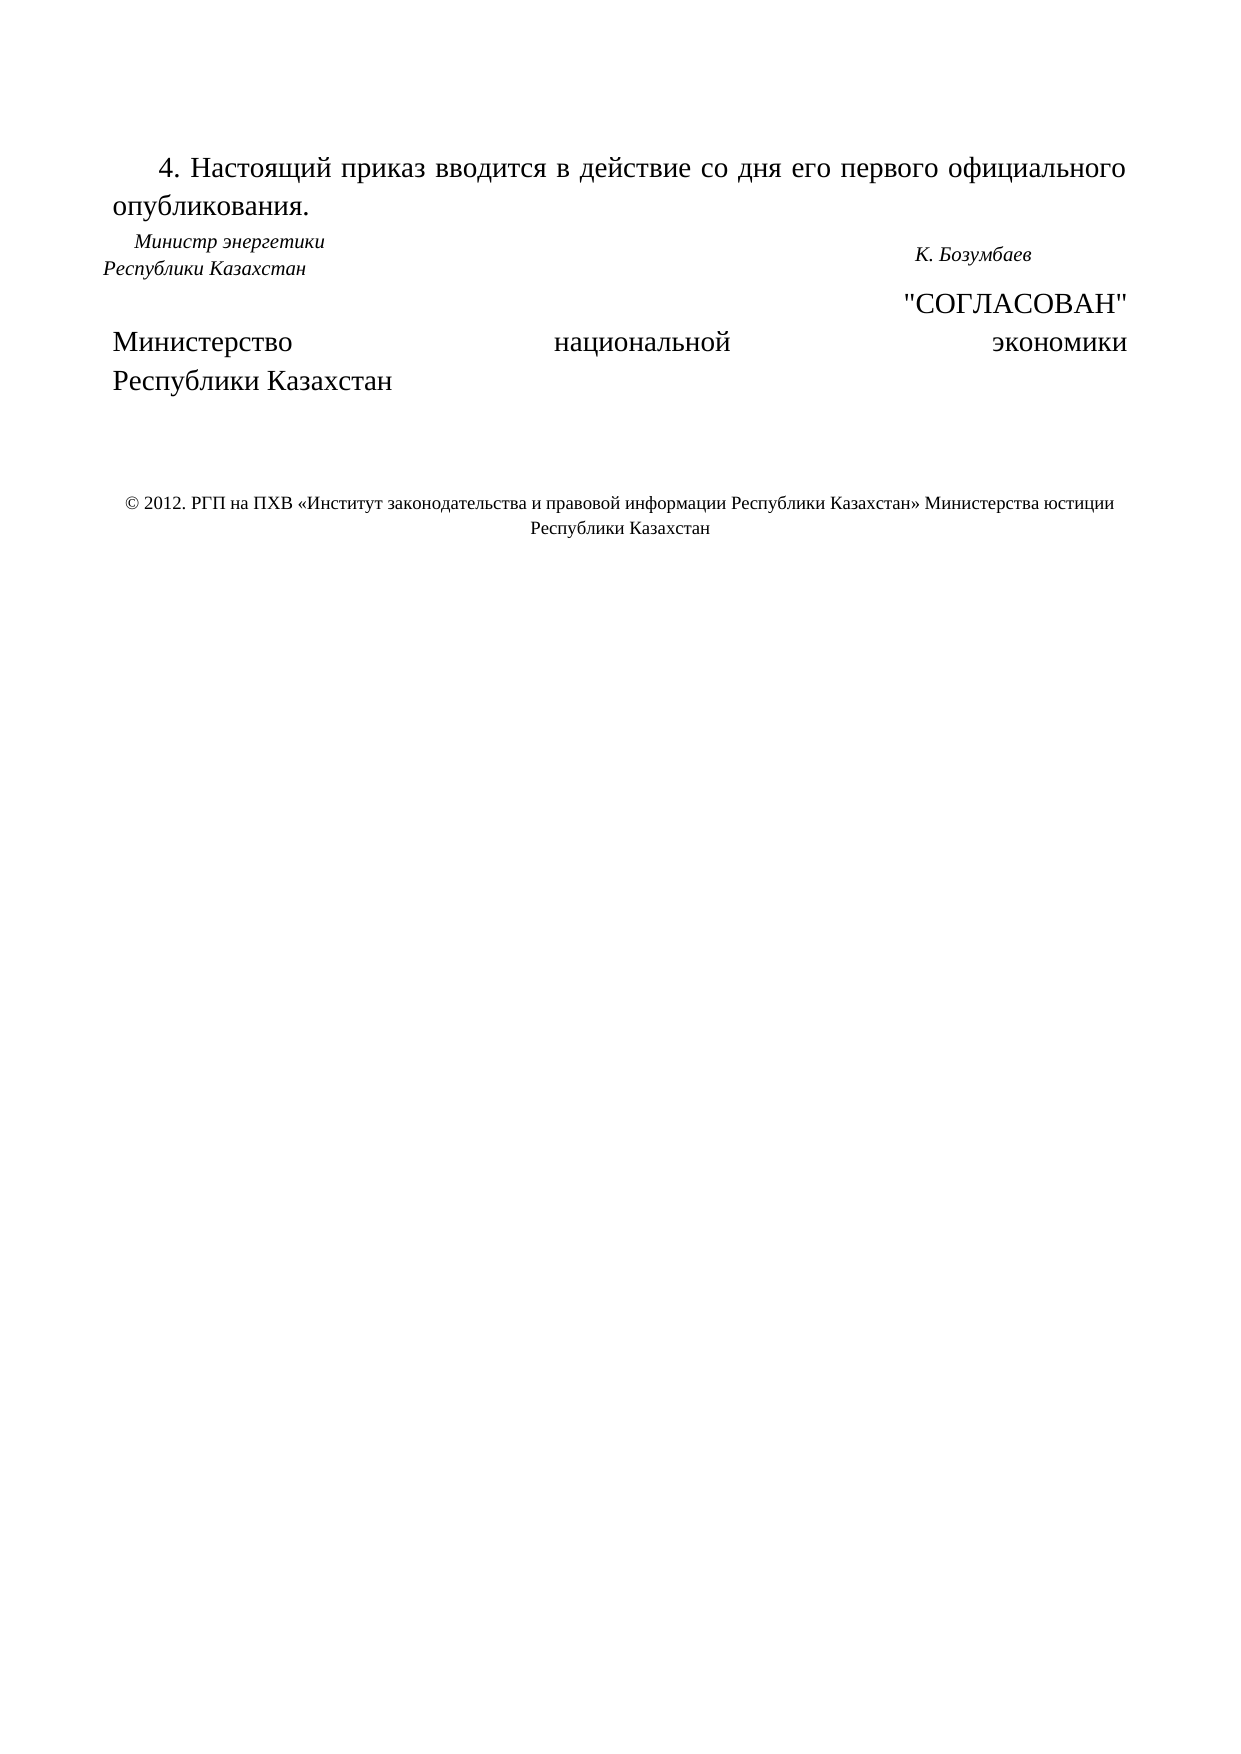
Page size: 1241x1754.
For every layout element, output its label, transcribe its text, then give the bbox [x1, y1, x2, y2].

text © 2012. РГП на ПХВ «Институт законодательства и правовой информации Республики Казахстан» Министерства юстиции Республики Казахстан [112, 492, 1128, 538]
table_header К. Бозумбаев [913, 227, 1240, 286]
text 4. Настоящий приказ вводится в действие со дня его первого официального опубликования. [112, 150, 1128, 222]
table_header Министр энергетики Республики Казахстан [101, 227, 913, 286]
text "СОГЛАСОВАН" Министерство национальной экономики Республики Казахстан [112, 286, 1128, 396]
